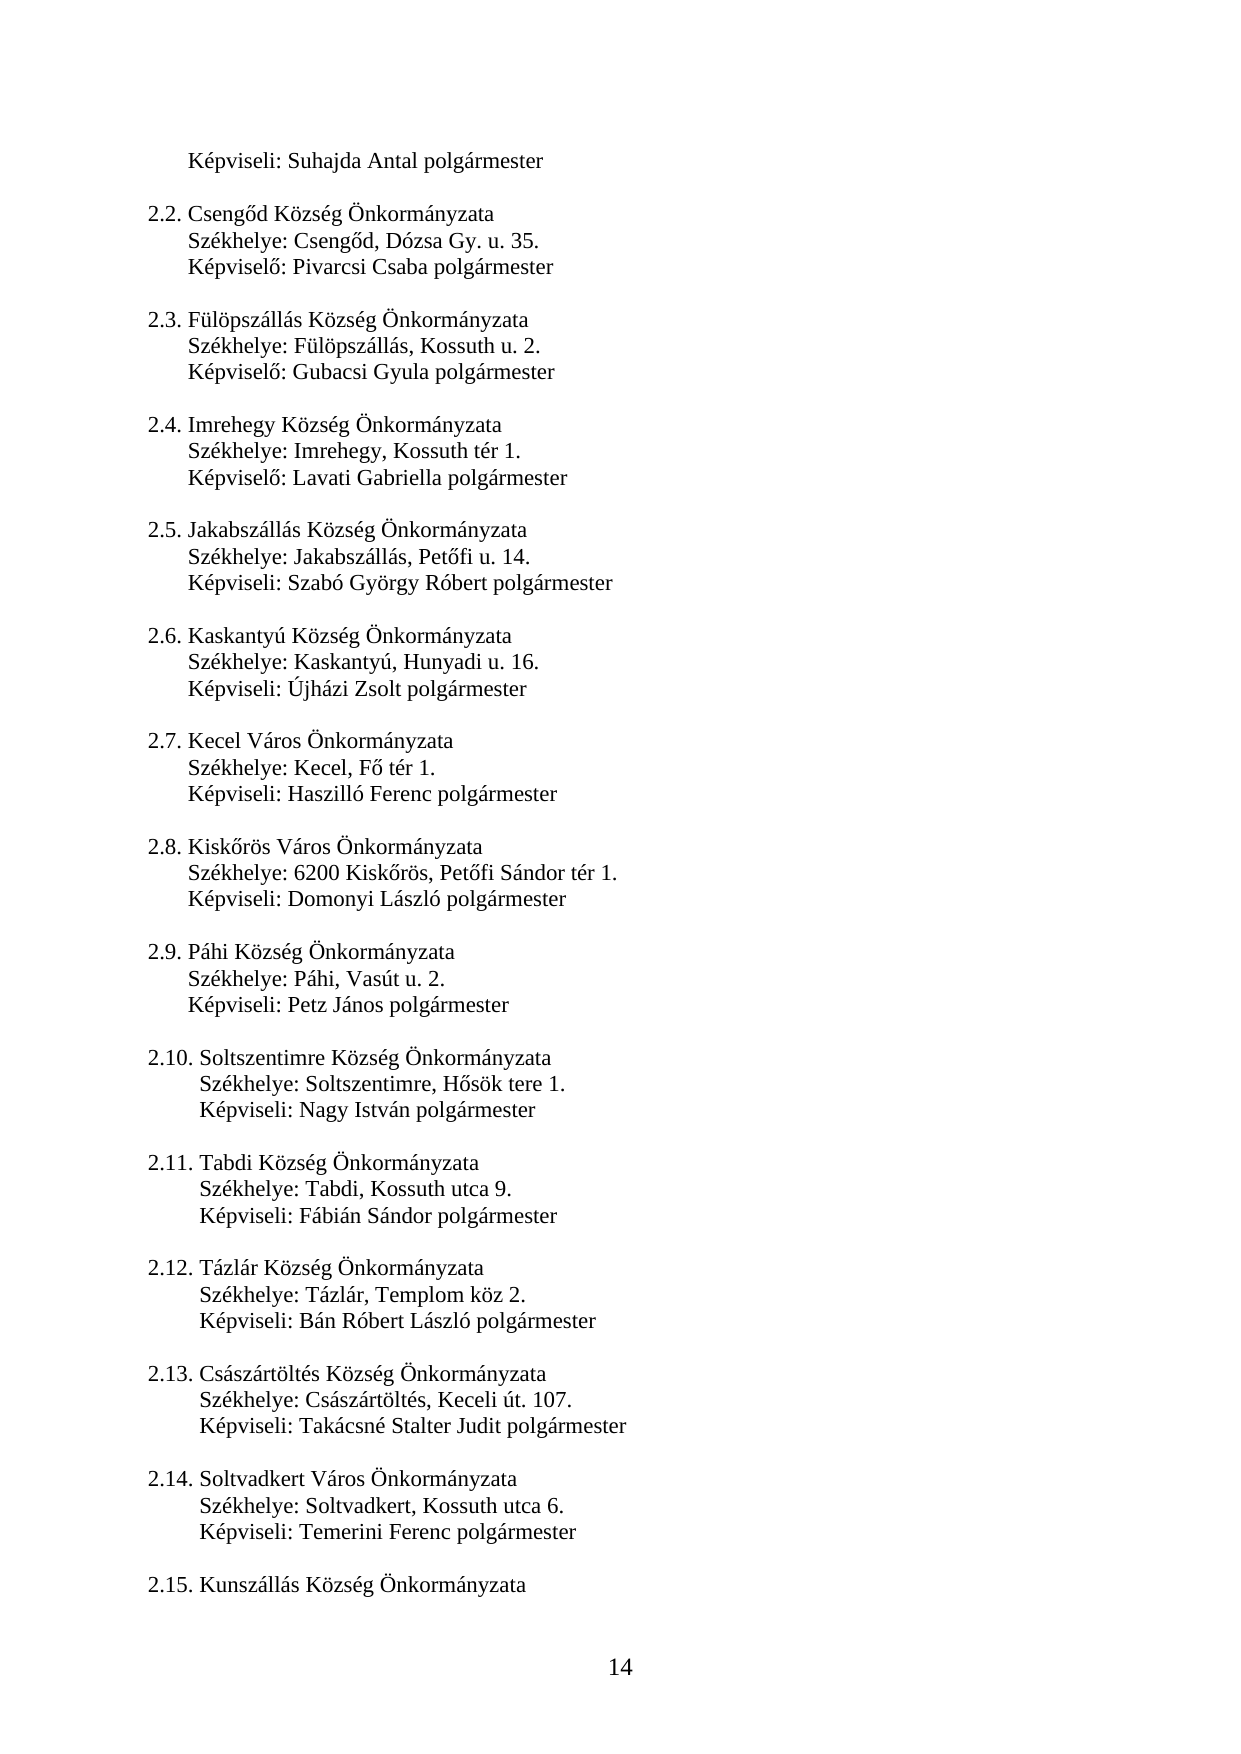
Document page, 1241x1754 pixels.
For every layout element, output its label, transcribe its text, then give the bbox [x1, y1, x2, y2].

text 2.14. Soltvadkert Város Önkormányzata [148, 1465, 1093, 1492]
text Képviseli: Fábián Sándor polgármester [148, 1202, 1093, 1228]
text 2.7. Kecel Város Önkormányzata [148, 727, 1093, 754]
text Székhelye: Tázlár, Templom köz 2. [148, 1281, 1093, 1307]
text Székhelye: Soltvadkert, Kossuth utca 6. [148, 1492, 1093, 1518]
text Képviseli: Szabó György Róbert polgármester [148, 569, 1093, 596]
text Székhelye: Páhi, Vasút u. 2. [148, 964, 1093, 991]
text Székhelye: Jakabszállás, Petőfi u. 14. [148, 543, 1093, 569]
text 2.12. Tázlár Község Önkormányzata [148, 1254, 1093, 1281]
text Székhelye: Tabdi, Kossuth utca 9. [148, 1175, 1093, 1202]
text 2.5. Jakabszállás Község Önkormányzata [148, 517, 1093, 543]
text Képviseli: Temerini Ferenc polgármester [148, 1518, 1093, 1544]
text Képviseli: Bán Róbert László polgármester [148, 1307, 1093, 1333]
text 2.4. Imrehegy Község Önkormányzata [148, 411, 1093, 437]
text 2.13. Császártöltés Község Önkormányzata [148, 1360, 1093, 1386]
text Képviseli: Domonyi László polgármester [148, 886, 1093, 912]
text Székhelye: Császártöltés, Keceli út. 107. [148, 1386, 1093, 1413]
text Képviseli: Petz János polgármester [148, 991, 1093, 1017]
text 2.3. Fülöpszállás Község Önkormányzata [148, 306, 1093, 332]
text Székhelye: Csengőd, Dózsa Gy. u. 35. [148, 227, 1093, 253]
text Képviselő: Pivarcsi Csaba polgármester [148, 253, 1093, 279]
text 2.11. Tabdi Község Önkormányzata [148, 1149, 1093, 1175]
text 2.8. Kiskőrös Város Önkormányzata [148, 833, 1093, 859]
text Székhelye: Fülöpszállás, Kossuth u. 2. [148, 332, 1093, 358]
text 2.6. Kaskantyú Község Önkormányzata [148, 622, 1093, 648]
text Székhelye: Imrehegy, Kossuth tér 1. [148, 437, 1093, 464]
text Székhelye: Kaskantyú, Hunyadi u. 16. [148, 648, 1093, 675]
text Székhelye: Kecel, Fő tér 1. [148, 754, 1093, 780]
text 2.15. Kunszállás Község Önkormányzata [148, 1571, 1093, 1597]
text Képviselő: Lavati Gabriella polgármester [148, 464, 1093, 490]
text Képviseli: Újházi Zsolt polgármester [148, 675, 1093, 701]
text 2.2. Csengőd Község Önkormányzata [148, 200, 1093, 227]
text Képviseli: Haszilló Ferenc polgármester [148, 780, 1093, 806]
text Képviselő: Gubacsi Gyula polgármester [148, 358, 1093, 385]
text Székhelye: 6200 Kiskőrös, Petőfi Sándor tér 1. [148, 859, 1093, 886]
text 2.9. Páhi Község Önkormányzata [148, 938, 1093, 964]
text Képviseli: Nagy István polgármester [148, 1096, 1093, 1123]
text Képviseli: Takácsné Stalter Judit polgármester [148, 1413, 1093, 1439]
text Képviseli: Suhajda Antal polgármester [148, 148, 1093, 174]
text Székhelye: Soltszentimre, Hősök tere 1. [148, 1070, 1093, 1096]
text 2.10. Soltszentimre Község Önkormányzata [148, 1044, 1093, 1070]
